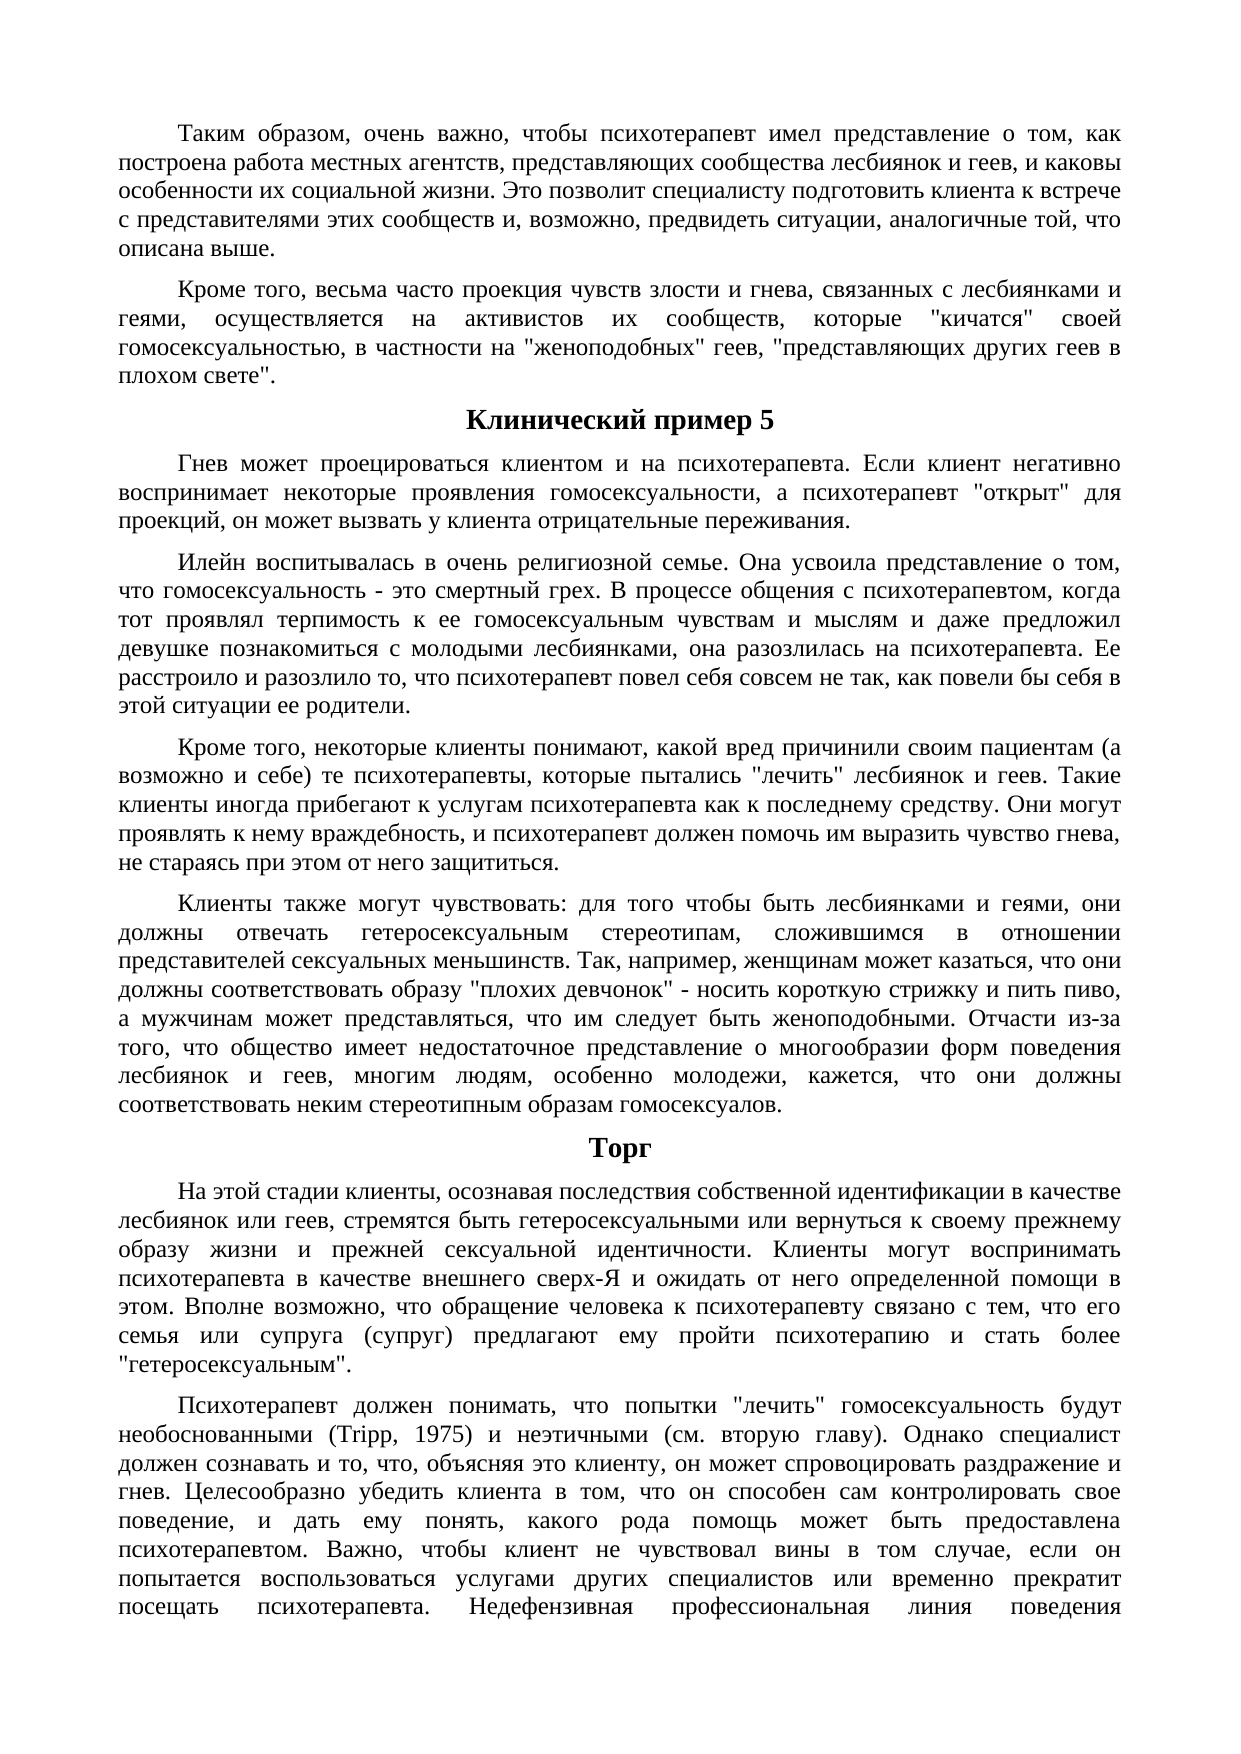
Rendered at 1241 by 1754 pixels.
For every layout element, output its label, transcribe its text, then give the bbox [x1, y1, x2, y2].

text Гнев может проецироваться клиентом и на психотерапевта. Если клиент негативно воспринимает некоторые проявления гомосексуальности, а психотерапевт "открыт" для проекций, он может вызвать у клиента отрицательные переживания. [118, 448, 1122, 534]
text Торг [118, 1130, 1122, 1164]
text Кроме того, некоторые клиенты понимают, какой вред причинили своим пациентам (а возможно и себе) те психотерапевты, которые пытались "лечить" лесбиянок и геев. Такие клиенты иногда прибегают к услугам психотерапевта как к последнему средству. Они могут проявлять к нему враждебность, и психотерапевт должен помочь им выразить чувство гнева, не стараясь при этом от него защититься. [118, 732, 1122, 875]
text Клиенты также могут чувствовать: для того чтобы быть лесбиянками и геями, они должны отвечать гетеросексуальным стереотипам, сложившимся в отношении представителей сексуальных меньшинств. Так, например, женщинам может казаться, что они должны соответствовать образу "плохих девчонок" - носить короткую стрижку и пить пиво, а мужчинам может представляться, что им следует быть женоподобными. Отчасти из-за того, что общество имеет недостаточное представление о многообразии форм поведения лесбиянок и геев, многим людям, особенно молодежи, кажется, что они должны соответствовать неким стереотипным образам гомосексуалов. [118, 888, 1122, 1118]
text Кроме того, весьма часто проекция чувств злости и гнева, связанных с лесбиянками и геями, осуществляется на активистов их сообществ, которые "кичатся" своей гомосексуальностью, в частности на "женоподобных" геев, "представляющих других геев в плохом свете". [118, 274, 1122, 389]
text Клинический пример 5 [118, 402, 1122, 435]
text Илейн воспитывалась в очень религиозной семье. Она усвоила представление о том, что гомосексуальность - это смертный грех. В процессе общения с психотерапевтом, когда тот проявлял терпимость к ее гомосексуальным чувствам и мыслям и даже предложил девушке познакомиться с молодыми лесбиянками, она разозлилась на психотерапевта. Ее расстроило и разозлило то, что психотерапевт повел себя совсем не так, как повели бы себя в этой ситуации ее родители. [118, 547, 1122, 719]
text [118, 1390, 1122, 1620]
text Таким образом, очень важно, чтобы психотерапевт имел представление о том, как построена работа местных агентств, представляющих сообщества лесбиянок и геев, и каковы особенности их социальной жизни. Это позволит специалисту подготовить клиента к встрече с представителями этих сообществ и, возможно, предвидеть ситуации, аналогичные той, что описана выше. [118, 118, 1122, 262]
text На этой стадии клиенты, осознавая последствия собственной идентификации в качестве лесбиянок или геев, стремятся быть гетеросексуальными или вернуться к своему прежнему образу жизни и прежней сексуальной идентичности. Клиенты могут воспринимать психотерапевта в качестве внешнего сверх-Я и ожидать от него определенной помощи в этом. Вполне возможно, что обращение человека к психотерапевту связано с тем, что его семья или супруга (супруг) предлагают ему пройти психотерапию и стать более "гетеросексуальным". [118, 1176, 1122, 1378]
